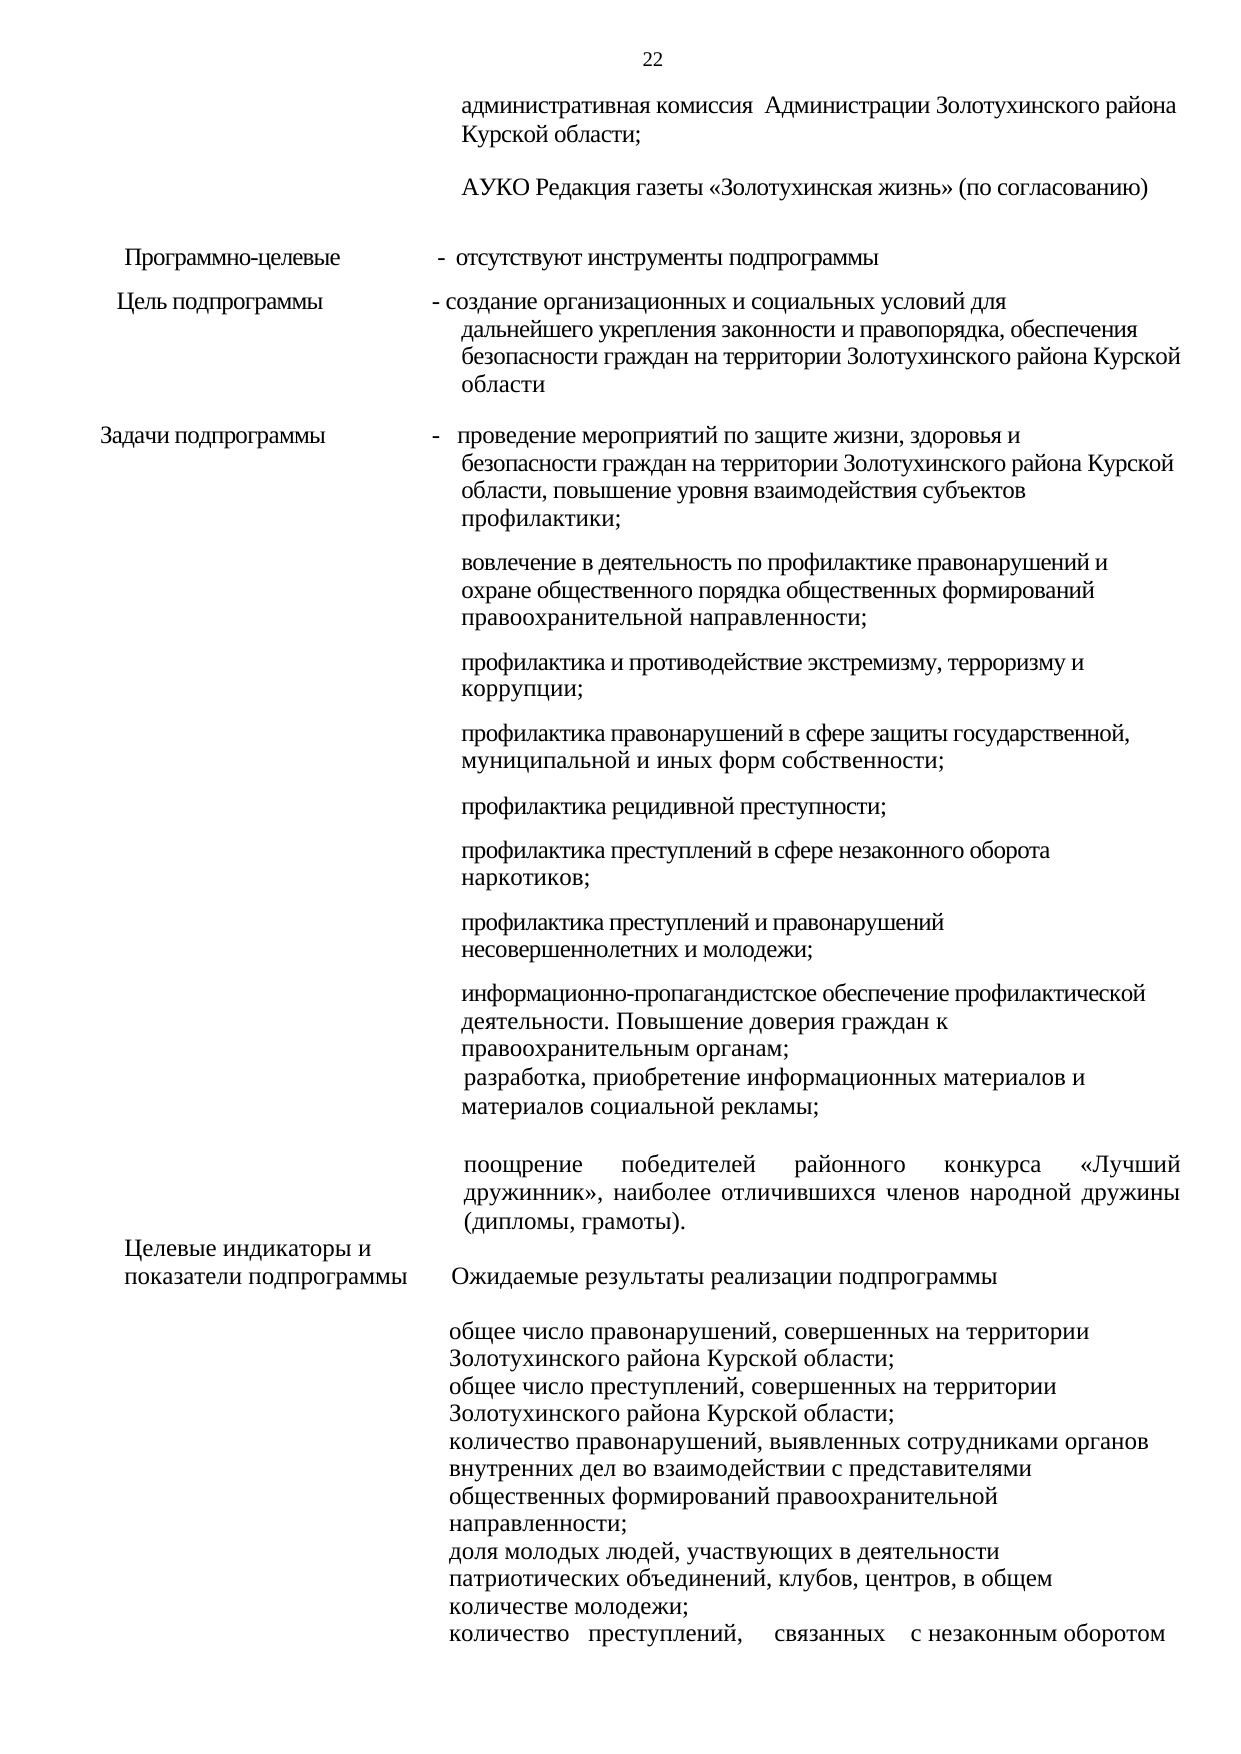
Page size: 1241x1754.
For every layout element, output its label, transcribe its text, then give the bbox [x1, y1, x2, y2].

text внутренних дел во взаимодействии с представителями [449, 1455, 1181, 1482]
text разработка, приобретение информационных материалов и материалов социальной рекламы; [461, 1062, 1181, 1120]
text количество преступлений, связанных с незаконным оборотом [449, 1620, 1181, 1647]
text общественных формирований правоохранительной [449, 1482, 1181, 1510]
text профилактика преступлений и правонарушений несовершеннолетних и молодежи; [461, 908, 1013, 962]
text показатели подпрограммы Ожидаемые результаты реализации подпрограммы [0, 1262, 1181, 1290]
text Золотухинского района Курской области; [449, 1400, 1181, 1427]
text области [461, 370, 1181, 398]
text Задачи подпрограммы - проведение мероприятий по защите жизни, здоровья и [0, 421, 1181, 449]
text вовлечение в деятельность по профилактике правонарушений и охране общественного порядка общественных формирований правоохранительной направленности; [461, 549, 1181, 631]
text административная комиссия Администрации Золотухинского района Курской области; [461, 90, 1181, 148]
text количестве молодежи; [449, 1592, 1181, 1620]
text направленности; [449, 1510, 1181, 1537]
text АУКО Редакция газеты «Золотухинская жизнь» (по согласованию) [461, 172, 1181, 200]
text общее число правонарушений, совершенных на территории [449, 1317, 1181, 1345]
text Целевые индикаторы и [0, 1235, 1181, 1262]
text профилактика правонарушений в сфере защиты государственной, муниципальной и иных форм собственности; [461, 720, 1181, 774]
text поощрение победителей районного конкурса «Лучший дружинник», наиболее отличившихся членов народной дружины (дипломы, грамоты). [464, 1149, 1181, 1235]
text доля молодых людей, участвующих в деятельности [449, 1537, 1181, 1565]
text профилактика и противодействие экстремизму, терроризму и коррупции; [461, 648, 1139, 702]
text Цель подпрограммы - создание организационных и социальных условий для [50, 288, 1181, 315]
text профилактика рецидивной преступности; [461, 791, 1181, 819]
text информационно-пропагандистское обеспечение профилактической деятельности. Повышение доверия граждан к правоохранительным органам; [461, 980, 1181, 1062]
text Золотухинского района Курской области; [449, 1345, 1181, 1372]
text количество правонарушений, выявленных сотрудниками органов [449, 1427, 1181, 1455]
text патриотических объединений, клубов, центров, в общем [449, 1565, 1181, 1592]
text профилактика преступлений в сфере незаконного оборота наркотиков; [461, 837, 1097, 891]
text общее число преступлений, совершенных на территории [449, 1372, 1181, 1400]
text безопасности граждан на территории Золотухинского района Курской области, повышение уровня взаимодействия субъектов профилактики; [461, 449, 1181, 532]
text дальнейшего укрепления законности и правопорядка, обеспечения безопасности граждан на территории Золотухинского района Курской [461, 315, 1181, 370]
text Программно-целевые - отсутствуют инструменты подпрограммы [50, 242, 1181, 271]
